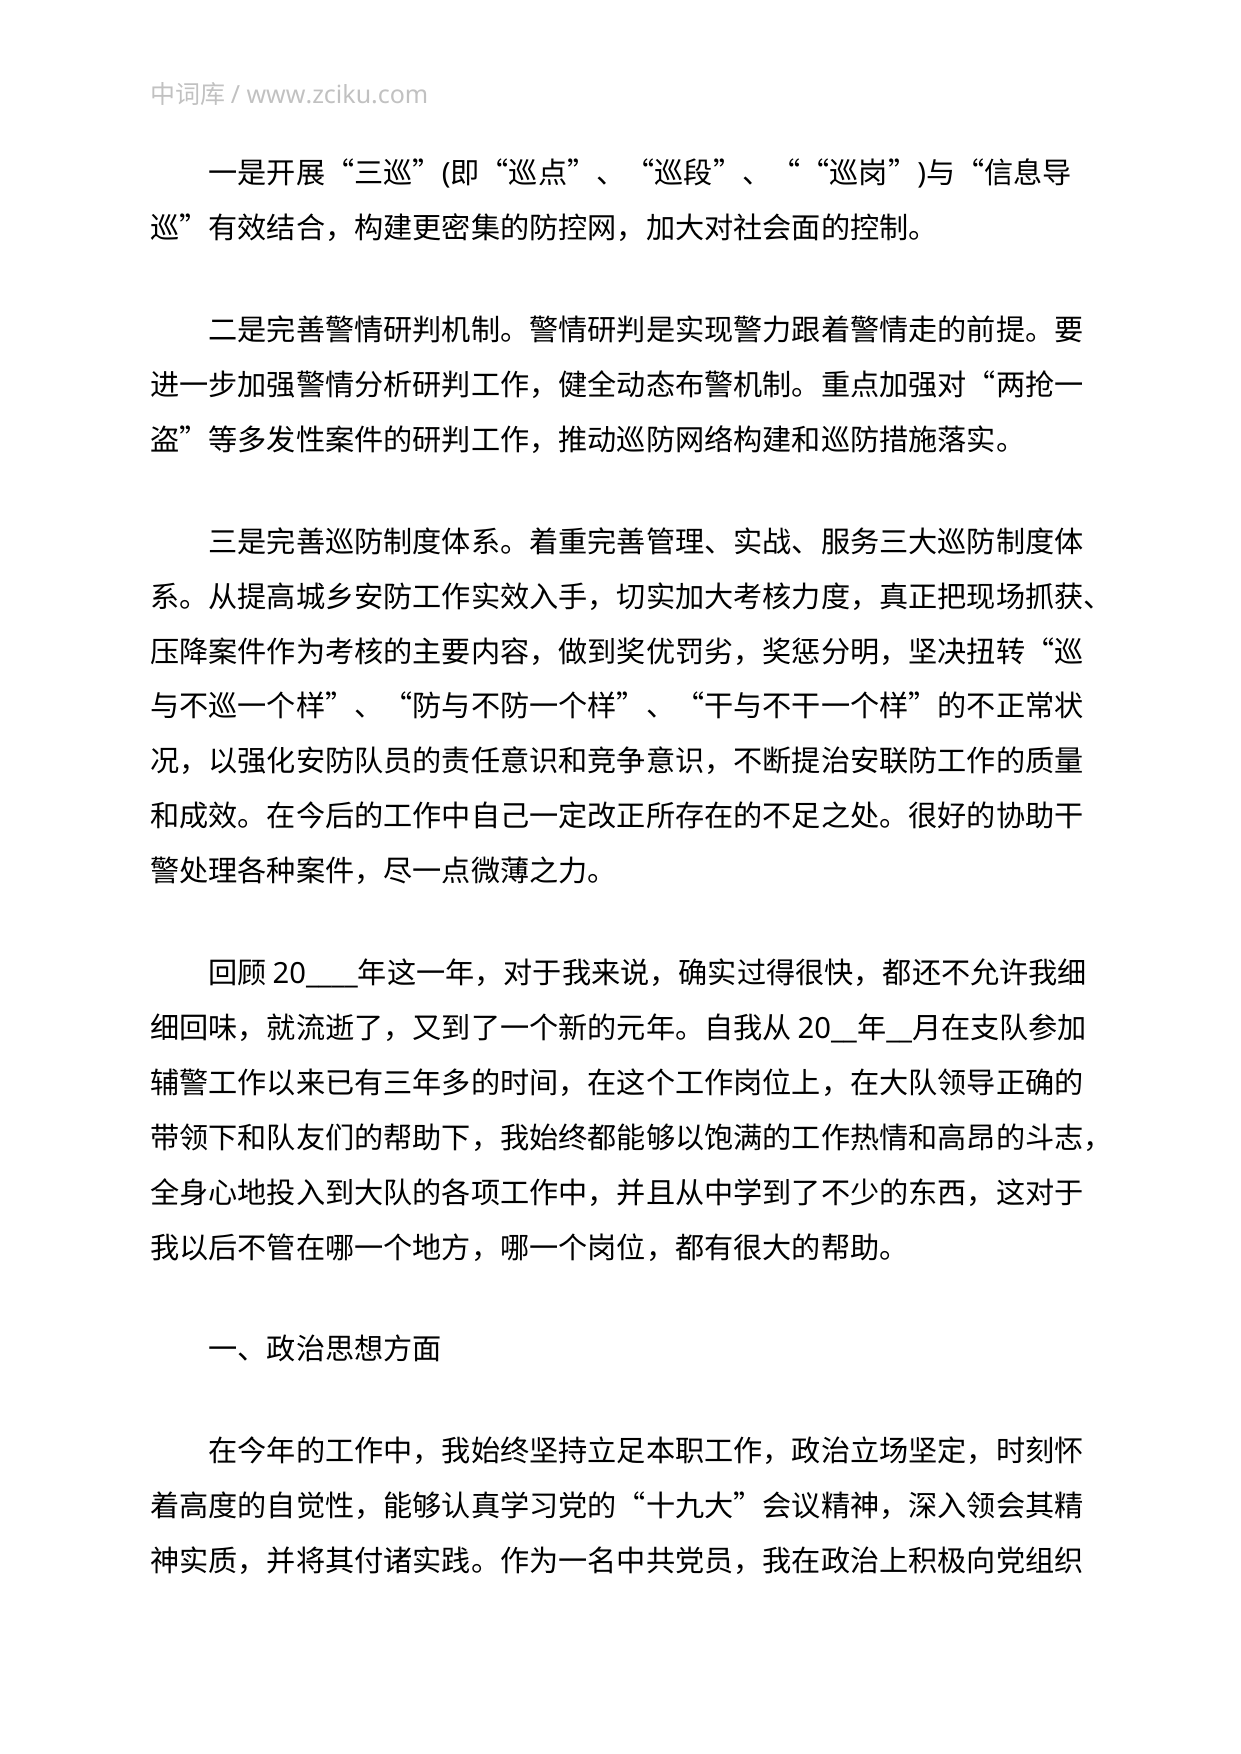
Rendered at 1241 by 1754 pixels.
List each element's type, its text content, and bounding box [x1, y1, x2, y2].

text 二是完善警情研判机制。警情研判是实现警力跟着警情走的前提。要进一步加强警情分析研判工作，健全动态布警机制。重点加强对“两抢一盗”等多发性案件的研判工作，推动巡防网络构建和巡防措施落实。 [150, 307, 1090, 459]
text 回顾20____年这一年，对于我来说，确实过得很快，都还不允许我细细回味，就流逝了，又到了一个新的元年。自我从20__年__月在支队参加辅警工作以来已有三年多的时间，在这个工作岗位上，在大队领导正确的带领下和队友们的帮助下，我始终都能够以饱满的工作热情和高昂的斗志，全身心地投入到大队的各项工作中，并且从中学到了不少的东西，这对于我以后不管在哪一个地方，哪一个岗位，都有很大的帮助。 [150, 949, 1090, 1266]
text 一、政治思想方面 [150, 1326, 1090, 1368]
text 三是完善巡防制度体系。着重完善管理、实战、服务三大巡防制度体系。从提高城乡安防工作实效入手，切实加大考核力度，真正把现场抓获、压降案件作为考核的主要内容，做到奖优罚劣，奖惩分明，坚决扭转“巡与不巡一个样”、“防与不防一个样”、“干与不干一个样”的不正常状况，以强化安防队员的责任意识和竞争意识，不断提治安联防工作的质量和成效。在今后的工作中自己一定改正所存在的不足之处。很好的协助干警处理各种案件，尽一点微薄之力。 [150, 518, 1090, 890]
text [150, 1428, 1090, 1580]
text 一是开展“三巡”(即“巡点”、“巡段”、““巡岗”)与“信息导巡”有效结合，构建更密集的防控网，加大对社会面的控制。 [150, 150, 1090, 247]
